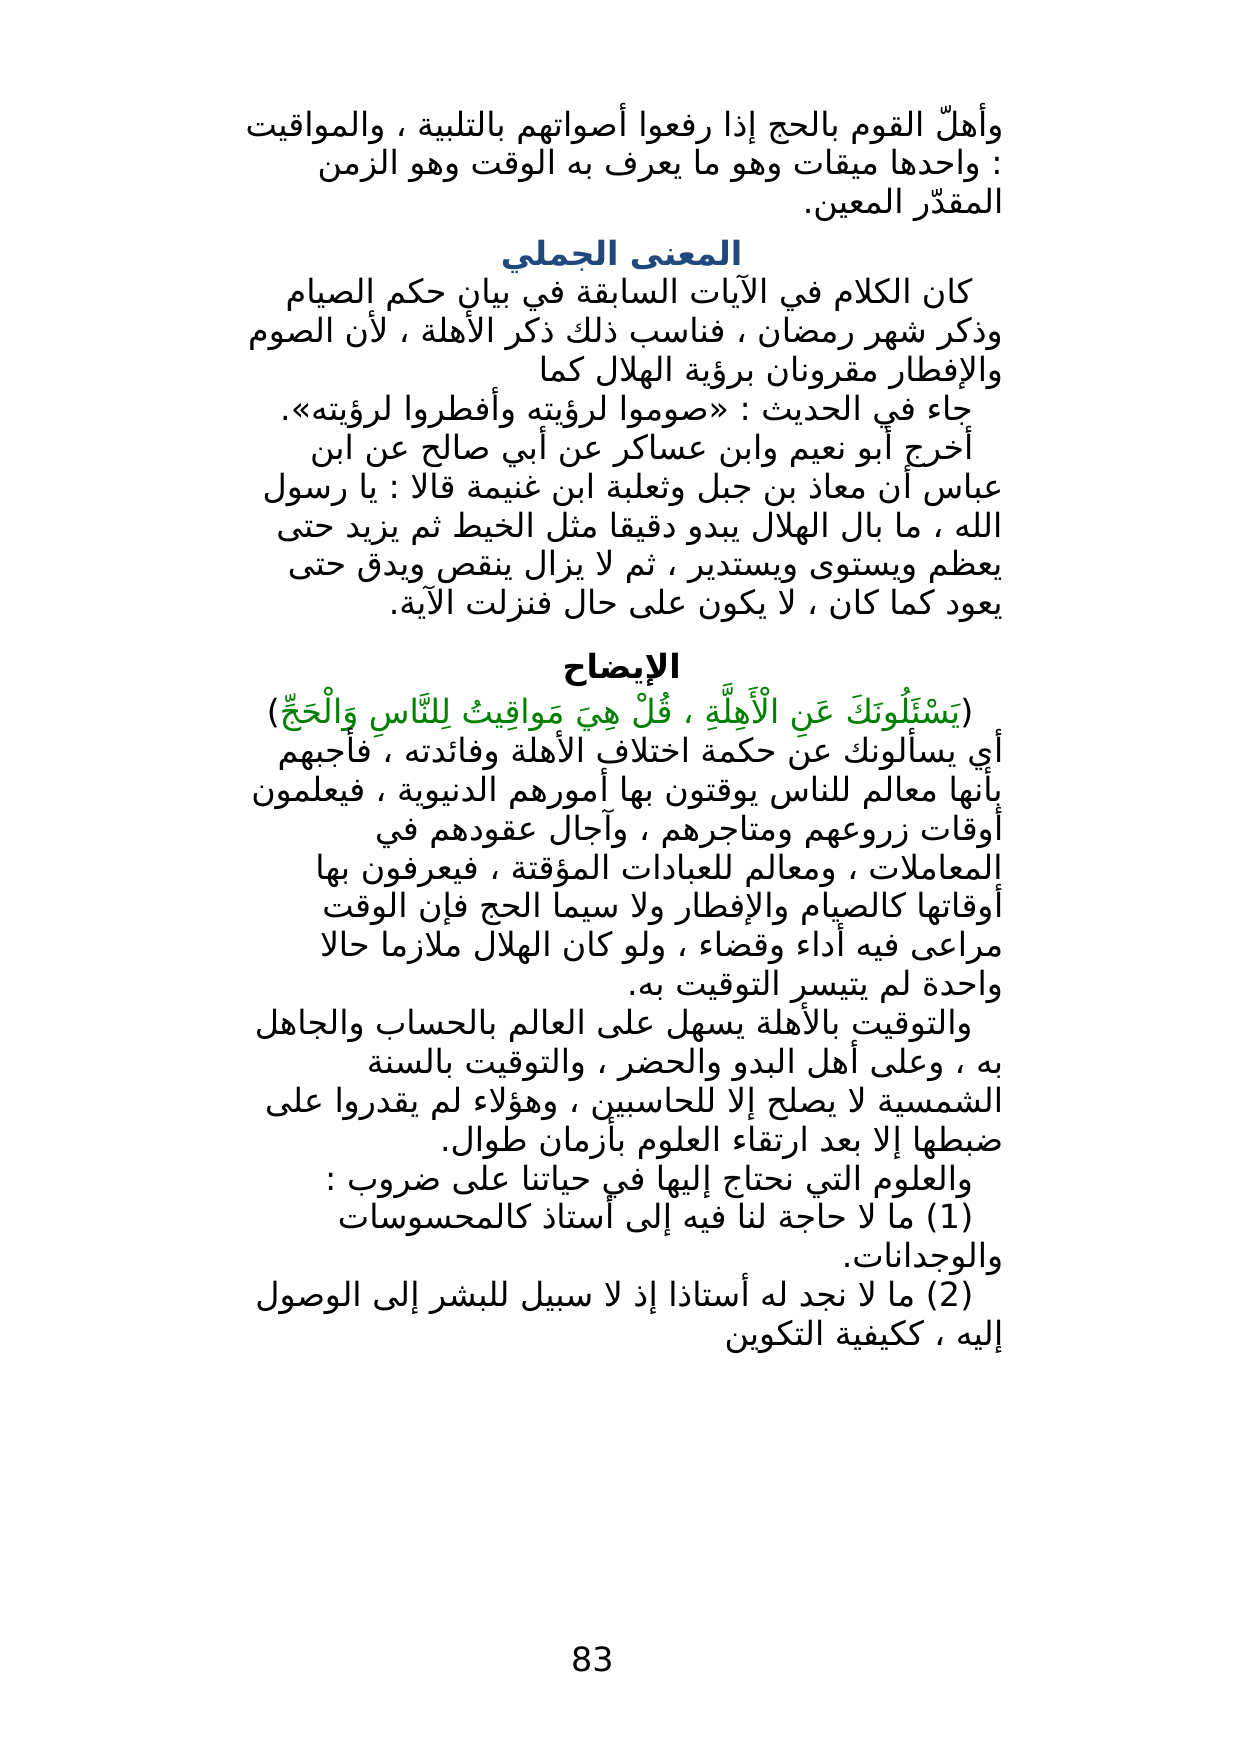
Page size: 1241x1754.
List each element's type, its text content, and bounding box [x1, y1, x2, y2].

text جاء في الحديث : «صوموا لرؤيته وأفطروا لرؤيته». [240, 389, 1003, 428]
text والعلوم التي نحتاج إليها في حياتنا على ضروب : [240, 1159, 1003, 1198]
text والتوقيت بالأهلة يسهل على العالم بالحساب والجاهل به ، وعلى أهل البدو والحضر ، والتوقيت بالسنة الشمسية لا يصلح إلا للحاسبين ، وهؤلاء لم يقدروا على ضبطها إلا بعد ارتقاء العلوم بأزمان طوال. [240, 1003, 1003, 1159]
text (1) ما لا حاجة لنا فيه إلى أستاذ كالمحسوسات والوجدانات. [240, 1198, 1003, 1276]
text (يَسْئَلُونَكَ عَنِ الْأَهِلَّةِ ، قُلْ هِيَ مَواقِيتُ لِلنَّاسِ وَالْحَجِّ) أي يسألونك عن حكمة اختلاف الأهلة وفائدته ، فأجبهم بأنها معالم للناس يوقتون بها أمورهم الدنيوية ، فيعلمون أوقات زروعهم ومتاجرهم ، وآجال عقودهم في المعاملات ، ومعالم للعبادات المؤقتة ، فيعرفون بها أوقاتها كالصيام والإفطار ولا سيما الحج فإن الوقت مراعى فيه أداء وقضاء ، ولو كان الهلال ملازما حالا واحدة لم يتيسر التوقيت به. [240, 693, 1003, 1003]
subtitle المعنى الجملي [240, 234, 1003, 273]
text (2) ما لا نجد له أستاذا إذ لا سبيل للبشر إلى الوصول إليه ، ككيفية التكوين [240, 1276, 1003, 1353]
text وأهلّ القوم بالحج إذا رفعوا أصواتهم بالتلبية ، والمواقيت : واحدها ميقات وهو ما يعرف به الوقت وهو الزمن المقدّر المعين. [240, 105, 1003, 222]
text أخرج أبو نعيم وابن عساكر عن أبي صالح عن ابن عباس أن معاذ بن جبل وثعلبة ابن غنيمة قالا : يا رسول الله ، ما بال الهلال يبدو دقيقا مثل الخيط ثم يزيد حتى يعظم ويستوى ويستدير ، ثم لا يزال ينقص ويدق حتى يعود كما كان ، لا يكون على حال فنزلت الآية. [240, 428, 1003, 623]
text كان الكلام في الآيات السابقة في بيان حكم الصيام وذكر شهر رمضان ، فناسب ذلك ذكر الأهلة ، لأن الصوم والإفطار مقرونان برؤية الهلال كما [240, 273, 1003, 389]
text الإيضاح [240, 648, 1003, 686]
